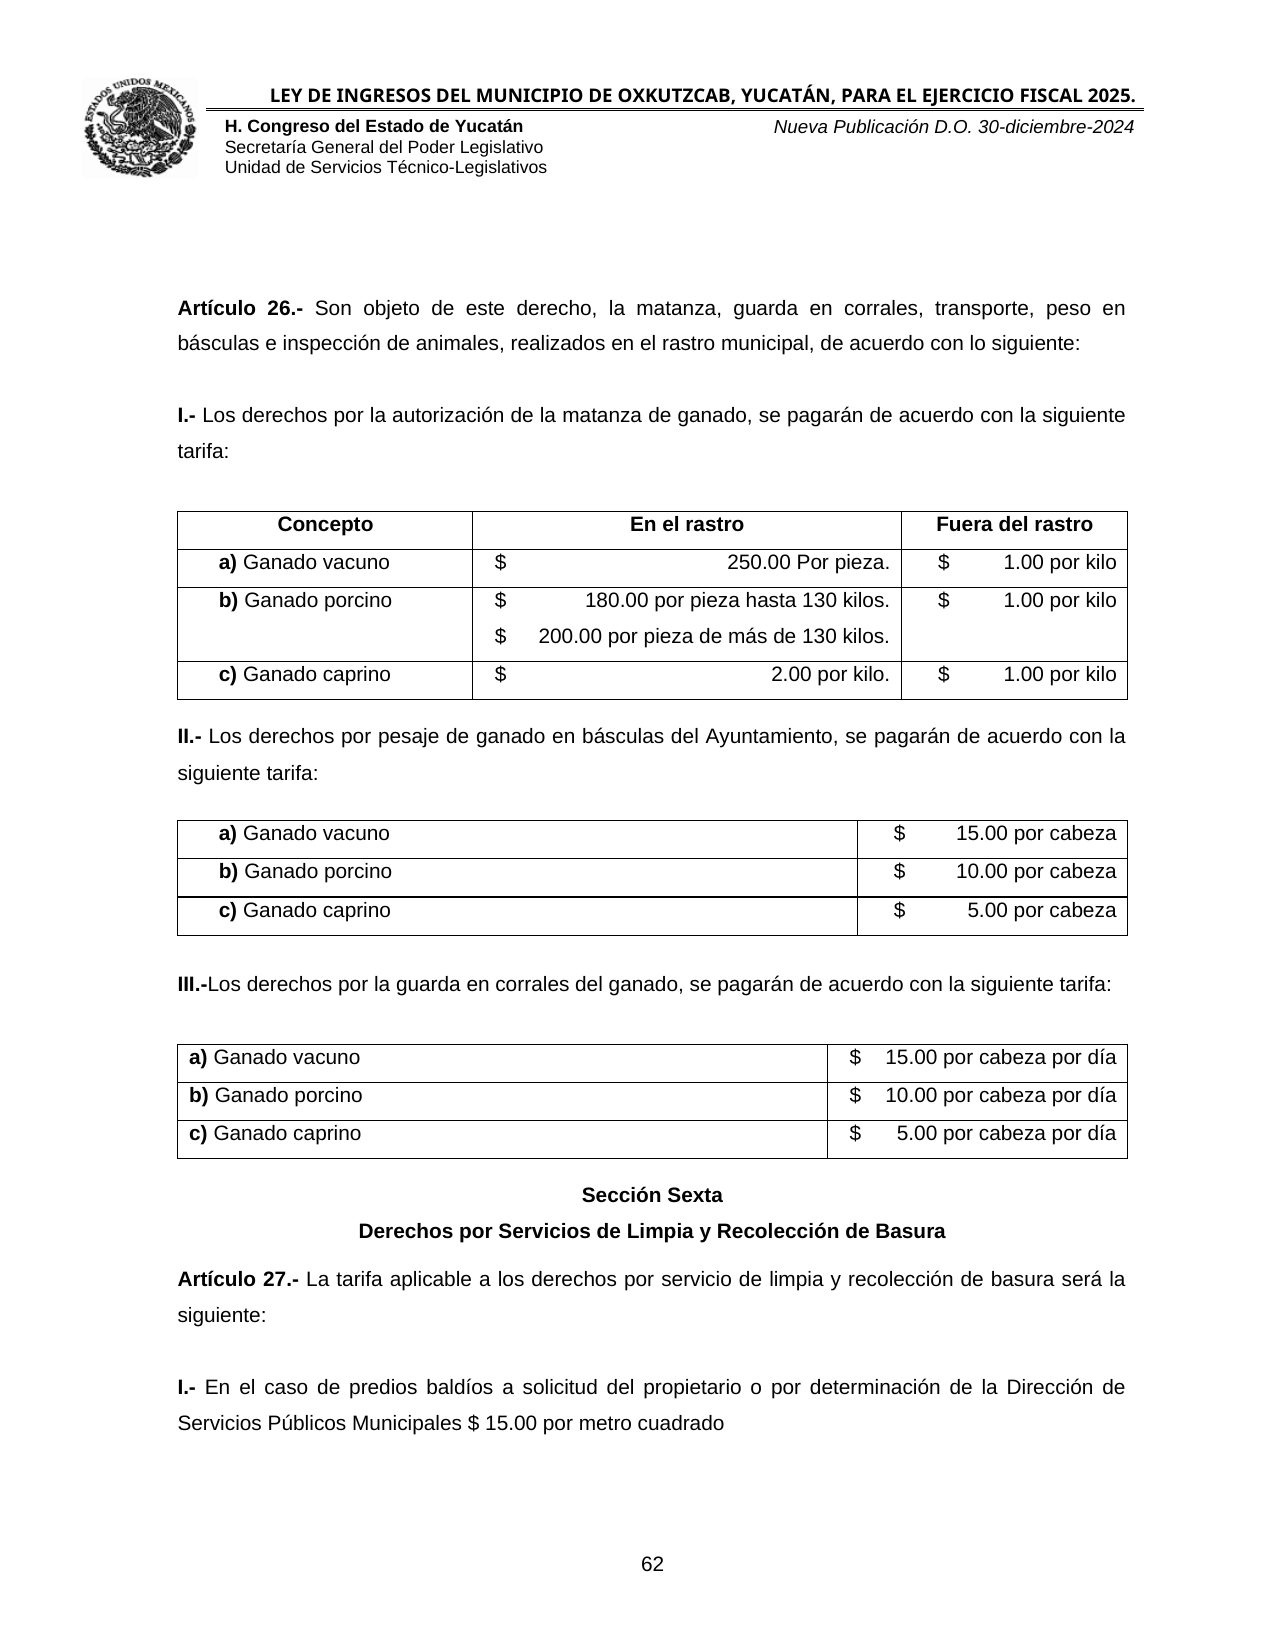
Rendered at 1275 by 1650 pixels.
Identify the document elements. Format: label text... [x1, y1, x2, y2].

table_cell b) Ganado porcino [178, 1083, 827, 1120]
text I.- En el caso de predios baldíos a solicitud del propietario o por determinación de la Dirección de Servicios Públicos Municipales $ 15.00 por metro cuadrado [177, 1374, 1127, 1434]
table_cell b) Ganado porcino [178, 588, 472, 661]
table_cell $ [858, 859, 916, 896]
text II.- Los derechos por pesaje de ganado en básculas del Ayuntamiento, se pagarán de acuerdo con la siguiente tarifa: [177, 724, 1127, 784]
table_header $ [858, 821, 916, 858]
table_cell $ $ [473, 588, 517, 661]
table_cell 250.00 Por pieza. [517, 550, 901, 587]
table_cell 10.00 por cabeza por día [872, 1083, 1127, 1120]
table_cell $ [473, 550, 517, 587]
table_cell c) Ganado caprino [178, 898, 857, 934]
table_cell 5.00 por cabeza [916, 898, 1127, 934]
table_header 15.00 por cabeza [916, 821, 1127, 858]
table_header a) Ganado vacuno [178, 1045, 827, 1082]
text I.- Los derechos por la autorización de la matanza de ganado, se pagarán de acuerdo con la siguiente tarifa: [177, 403, 1127, 463]
table_cell $ [828, 1121, 872, 1158]
table_cell 10.00 por cabeza [916, 859, 1127, 896]
table_header $ [828, 1045, 872, 1082]
table_cell b) Ganado porcino [178, 859, 857, 896]
table_cell $ [858, 898, 916, 934]
text III.-Los derechos por la guarda en corrales del ganado, se pagarán de acuerdo con la siguiente tarifa: [177, 972, 1127, 996]
table_cell 2.00 por kilo. [517, 662, 901, 699]
table_cell 180.00 por pieza hasta 130 kilos. 200.00 por pieza de más de 130 kilos. [517, 588, 901, 661]
text Derechos por Servicios de Limpia y Recolección de Basura [177, 1219, 1127, 1243]
table_header En el rastro [473, 512, 901, 549]
table_cell $ [828, 1083, 872, 1120]
table_header 15.00 por cabeza por día [872, 1045, 1127, 1082]
table_cell c) Ganado caprino [178, 662, 472, 699]
table_cell 1.00 por kilo [961, 662, 1127, 699]
table_cell a) Ganado vacuno [178, 550, 472, 587]
table_cell c) Ganado caprino [178, 1121, 827, 1158]
table_header Concepto [178, 512, 472, 549]
table_header Fuera del rastro [902, 512, 1127, 549]
table_header a) Ganado vacuno [178, 821, 857, 858]
table_cell 1.00 por kilo [961, 550, 1127, 587]
table_cell $ [902, 662, 961, 699]
table_cell $ [902, 550, 961, 587]
table_cell $ [473, 662, 517, 699]
table_cell 1.00 por kilo [961, 588, 1127, 661]
text Artículo 26.- Son objeto de este derecho, la matanza, guarda en corrales, transporte, peso en básculas e inspección de animales, realizados en el rastro municipal, de acuerdo con lo siguiente: [177, 295, 1127, 355]
text Sección Sexta [177, 1183, 1127, 1207]
text Artículo 27.- La tarifa aplicable a los derechos por servicio de limpia y recolección de basura será la siguiente: [177, 1267, 1127, 1327]
table_cell $ [902, 588, 961, 661]
table_cell 5.00 por cabeza por día [872, 1121, 1127, 1158]
